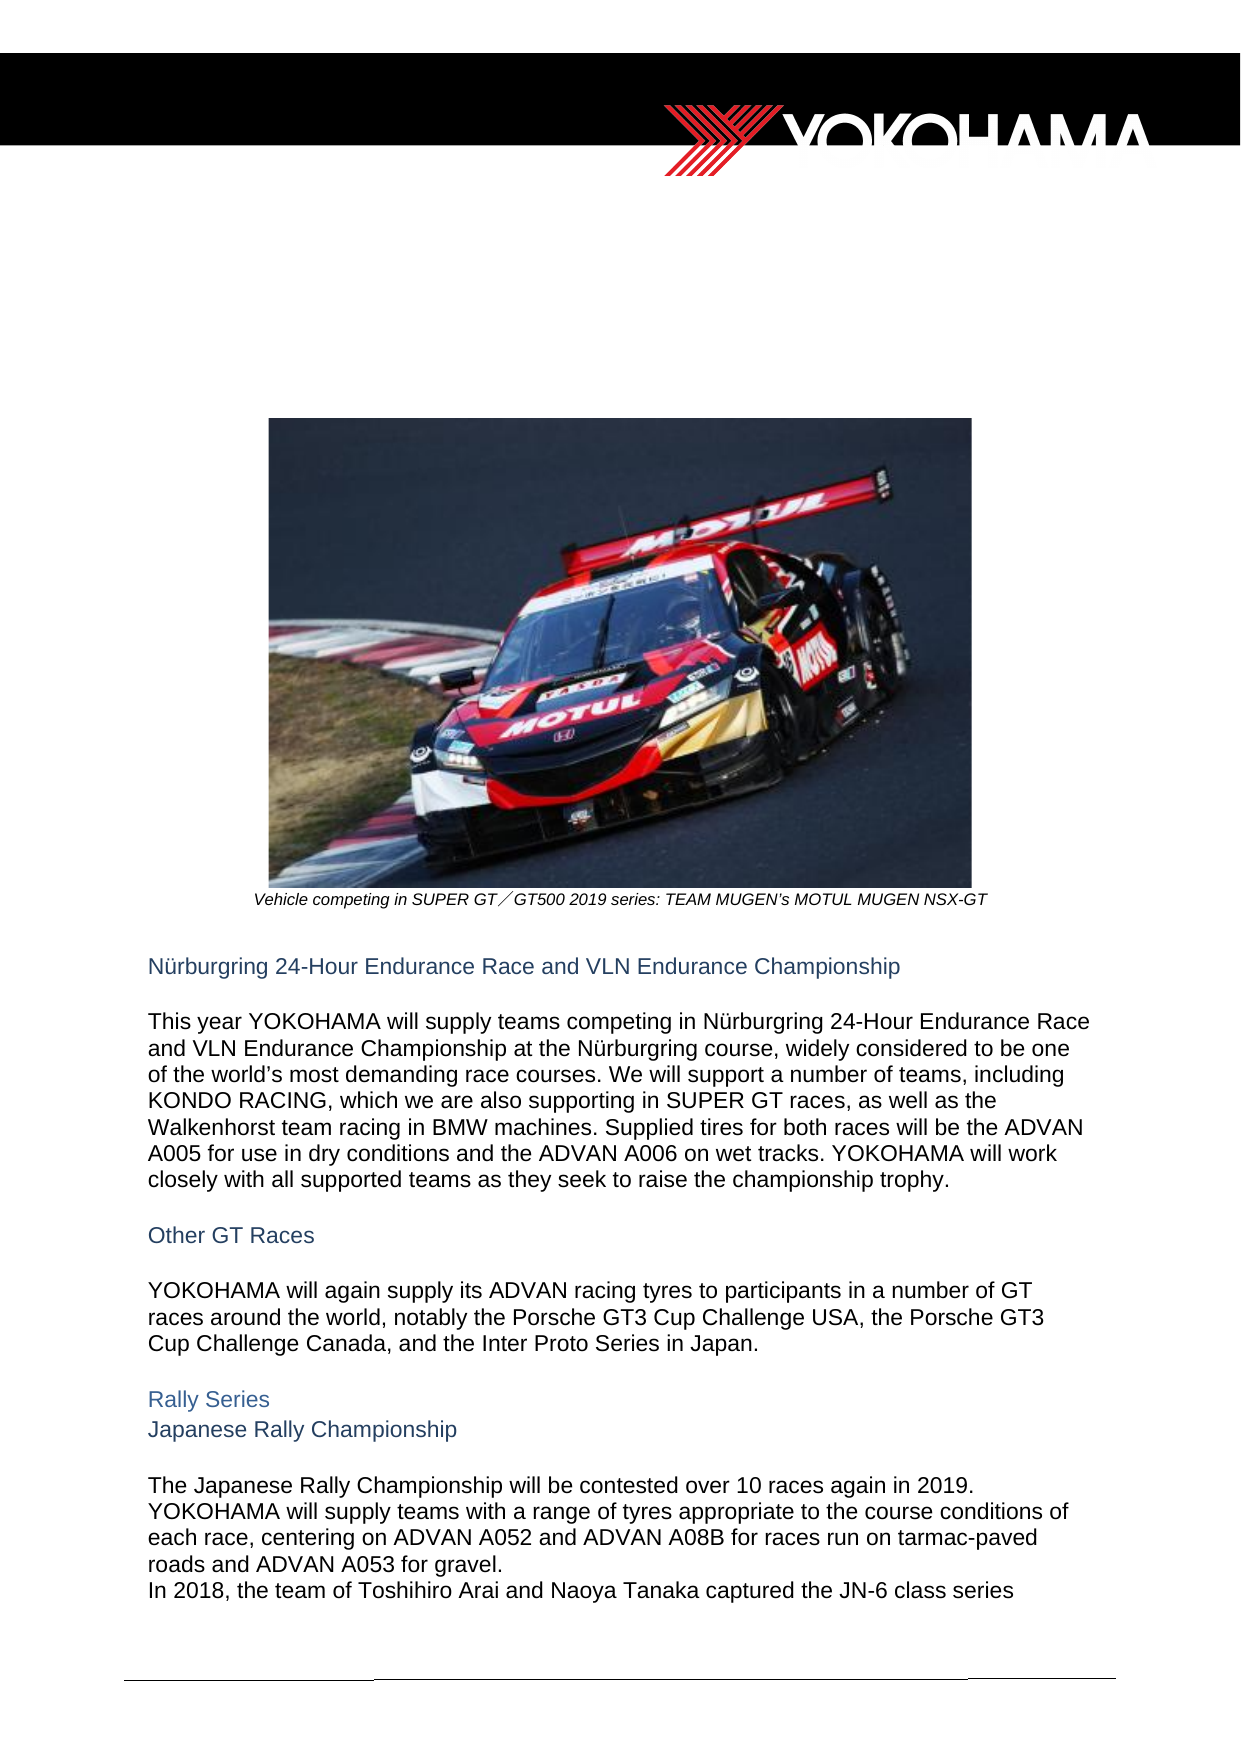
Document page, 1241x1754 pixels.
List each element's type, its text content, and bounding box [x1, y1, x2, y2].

subtitle Nürburgring 24-Hour Endurance Race and VLN Endurance Championship [148, 953, 1093, 979]
subtitle Other GT Races [148, 1222, 1093, 1248]
text This year YOKOHAMA will supply teams competing in Nürburgring 24-Hour Endurance Race and VLN Endurance Championship at the Nürburgring course, widely considered to be one of the world’s most demanding race courses. We will support a number of teams, including KONDO RACING, which we are also supporting in SUPER GT races, as well as the Walkenhorst team racing in BMW machines. Supplied tires for both races will be the ADVAN A005 for use in dry conditions and the ADVAN A006 on wet tracks. YOKOHAMA will work closely with all supported teams as they seek to raise the championship trophy. [148, 1008, 1093, 1193]
subtitle Japanese Rally Championship [148, 1416, 1093, 1442]
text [148, 1472, 1093, 1603]
picture [268, 418, 972, 888]
subtitle Rally Series [148, 1386, 1093, 1412]
text Vehicle competing in SUPER GT／GT500 2019 series: TEAM MUGEN’s MOTUL MUGEN NSX-GT [148, 887, 1093, 910]
picture [574, 39, 1241, 237]
text YOKOHAMA will again supply its ADVAN racing tyres to participants in a number of GT races around the world, notably the Porsche GT3 Cup Challenge USA, the Porsche GT3 Cup Challenge Canada, and the Inter Proto Series in Japan. [148, 1277, 1093, 1356]
